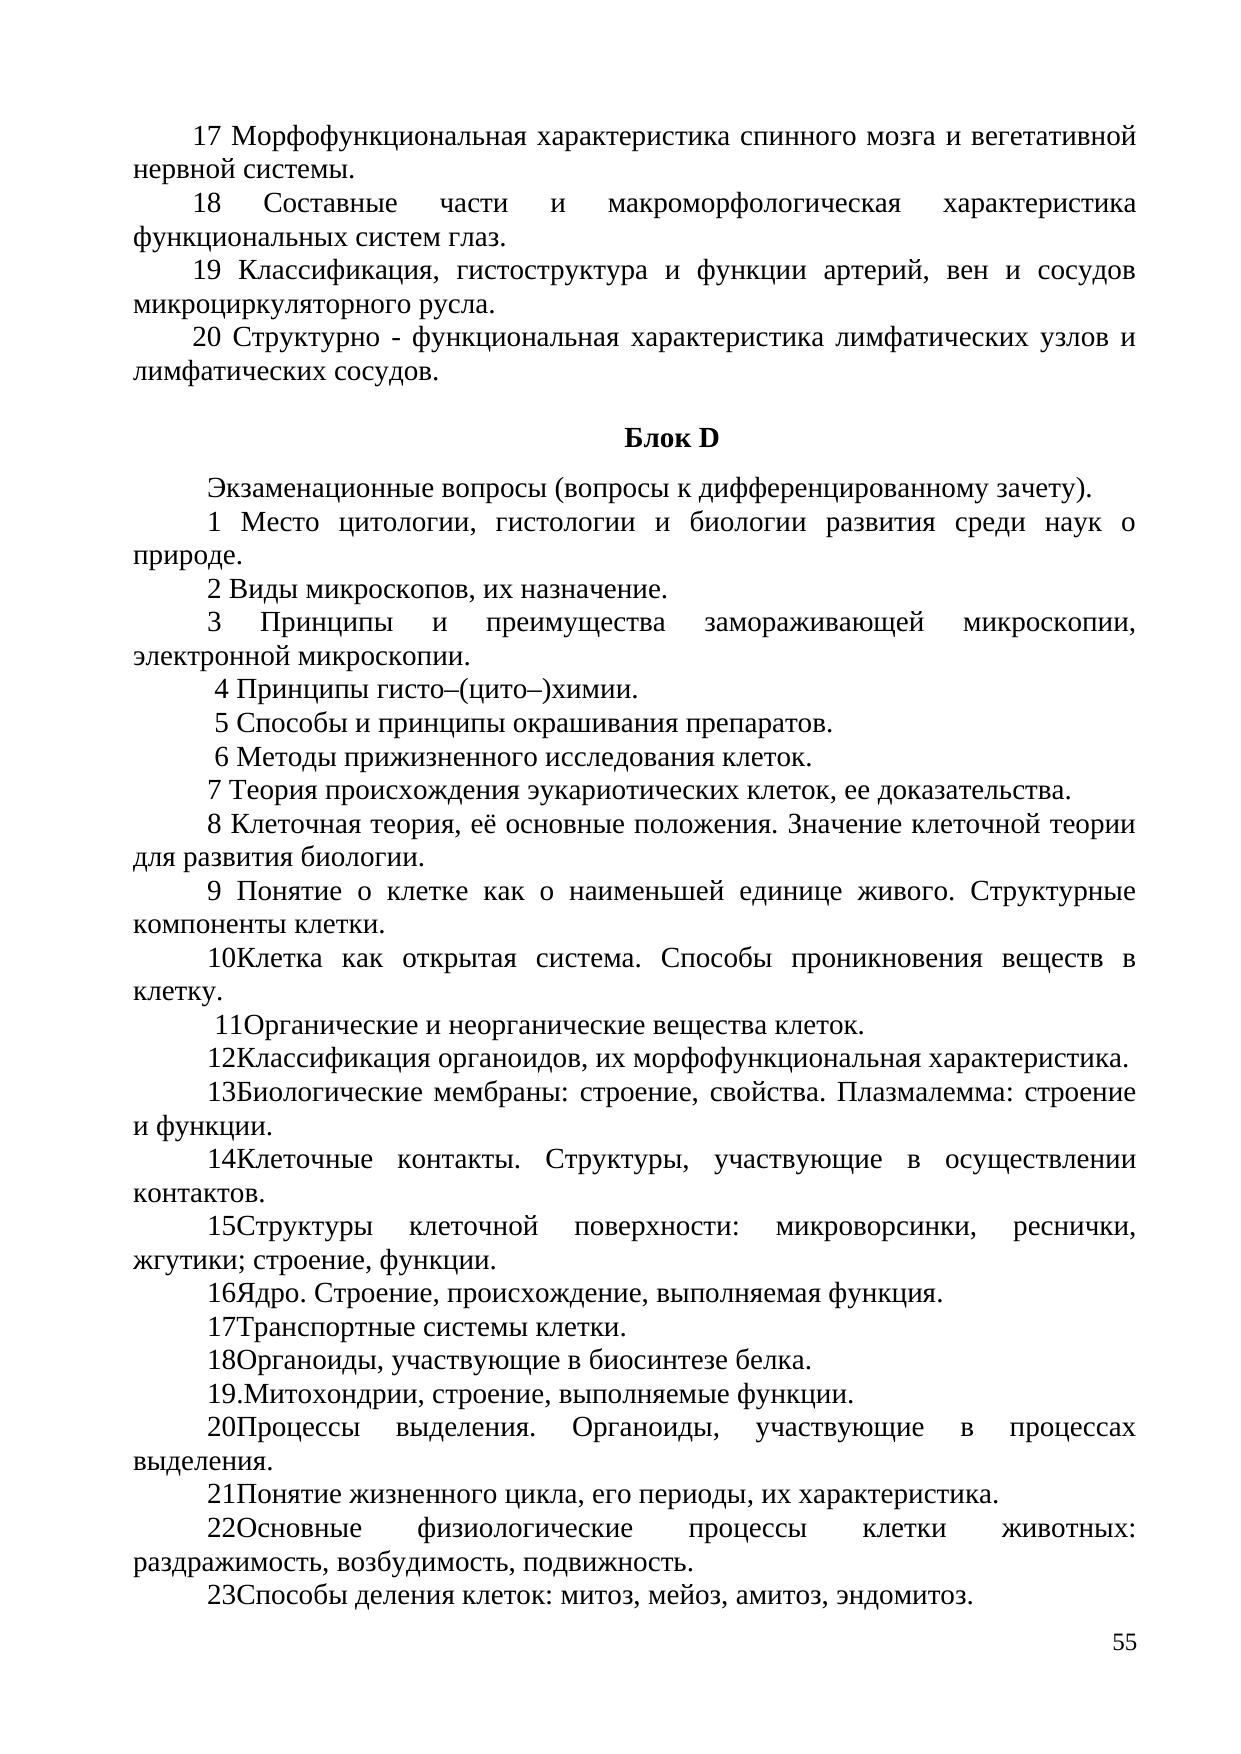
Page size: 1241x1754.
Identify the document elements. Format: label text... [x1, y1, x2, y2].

text 12Классификация органоидов, их морфофункциональная характеристика. [133, 1041, 1137, 1074]
text Экзаменационные вопросы (вопросы к дифференцированному зачету). [133, 470, 1137, 504]
text 8 Клеточная теория, её основные положения. Значение клеточной теории для развития биологии. [133, 806, 1137, 873]
text 20 Структурно - функциональная характеристика лимфатических узлов и лимфатических сосудов. [133, 319, 1137, 386]
text 21Понятие жизненного цикла, его периоды, их характеристика. [133, 1477, 1137, 1510]
text 13Биологические мембраны: строение, свойства. Плазмалемма: строение и функции. [133, 1074, 1137, 1141]
text 10Клетка как открытая система. Способы проникновения веществ в клетку. [133, 940, 1137, 1007]
text 2 Виды микроскопов, их назначение. [133, 571, 1137, 604]
text 5 Способы и принципы окрашивания препаратов. [133, 705, 1137, 739]
text 18Органоиды, участвующие в биосинтезе белка. [133, 1342, 1137, 1376]
text 20Процессы выделения. Органоиды, участвующие в процессах выделения. [133, 1409, 1137, 1477]
text 17 Морфофункциональная характеристика спинного мозга и вегетативной нервной системы. [133, 118, 1137, 185]
text 17Транспортные системы клетки. [133, 1309, 1137, 1342]
text 18 Составные части и макроморфологическая характеристика функциональных систем глаз. [133, 185, 1137, 252]
text 1 Место цитологии, гистологии и биологии развития среди наук о природе. [133, 504, 1137, 571]
text 6 Методы прижизненного исследования клеток. [133, 739, 1137, 772]
text 19 Классификация, гистоструктура и функции артерий, вен и сосудов микроциркуляторного русла. [133, 252, 1137, 319]
text 9 Понятие о клетке как о наименьшей единице живого. Структурные компоненты клетки. [133, 873, 1137, 940]
text 11Органические и неорганические вещества клеток. [133, 1007, 1137, 1041]
text 14Клеточные контакты. Структуры, участвующие в осуществлении контактов. [133, 1141, 1137, 1208]
text Блок D [133, 420, 1137, 453]
text 19.Митохондрии, строение, выполняемые функции. [133, 1376, 1137, 1409]
text 15Структуры клеточной поверхности: микроворсинки, реснички, жгутики; строение, функции. [133, 1208, 1137, 1275]
text 7 Теория происхождения эукариотических клеток, ее доказательства. [133, 772, 1137, 806]
text 23Способы деления клеток: митоз, мейоз, амитоз, эндомитоз. [133, 1577, 1137, 1611]
text 4 Принципы гисто–(цито–)химии. [133, 672, 1137, 705]
text 22Основные физиологические процессы клетки животных: раздражимость, возбудимость, подвижность. [133, 1510, 1137, 1577]
text 3 Принципы и преимущества замораживающей микроскопии, электронной микроскопии. [133, 604, 1137, 672]
text 16Ядро. Строение, происхождение, выполняемая функция. [133, 1275, 1137, 1309]
